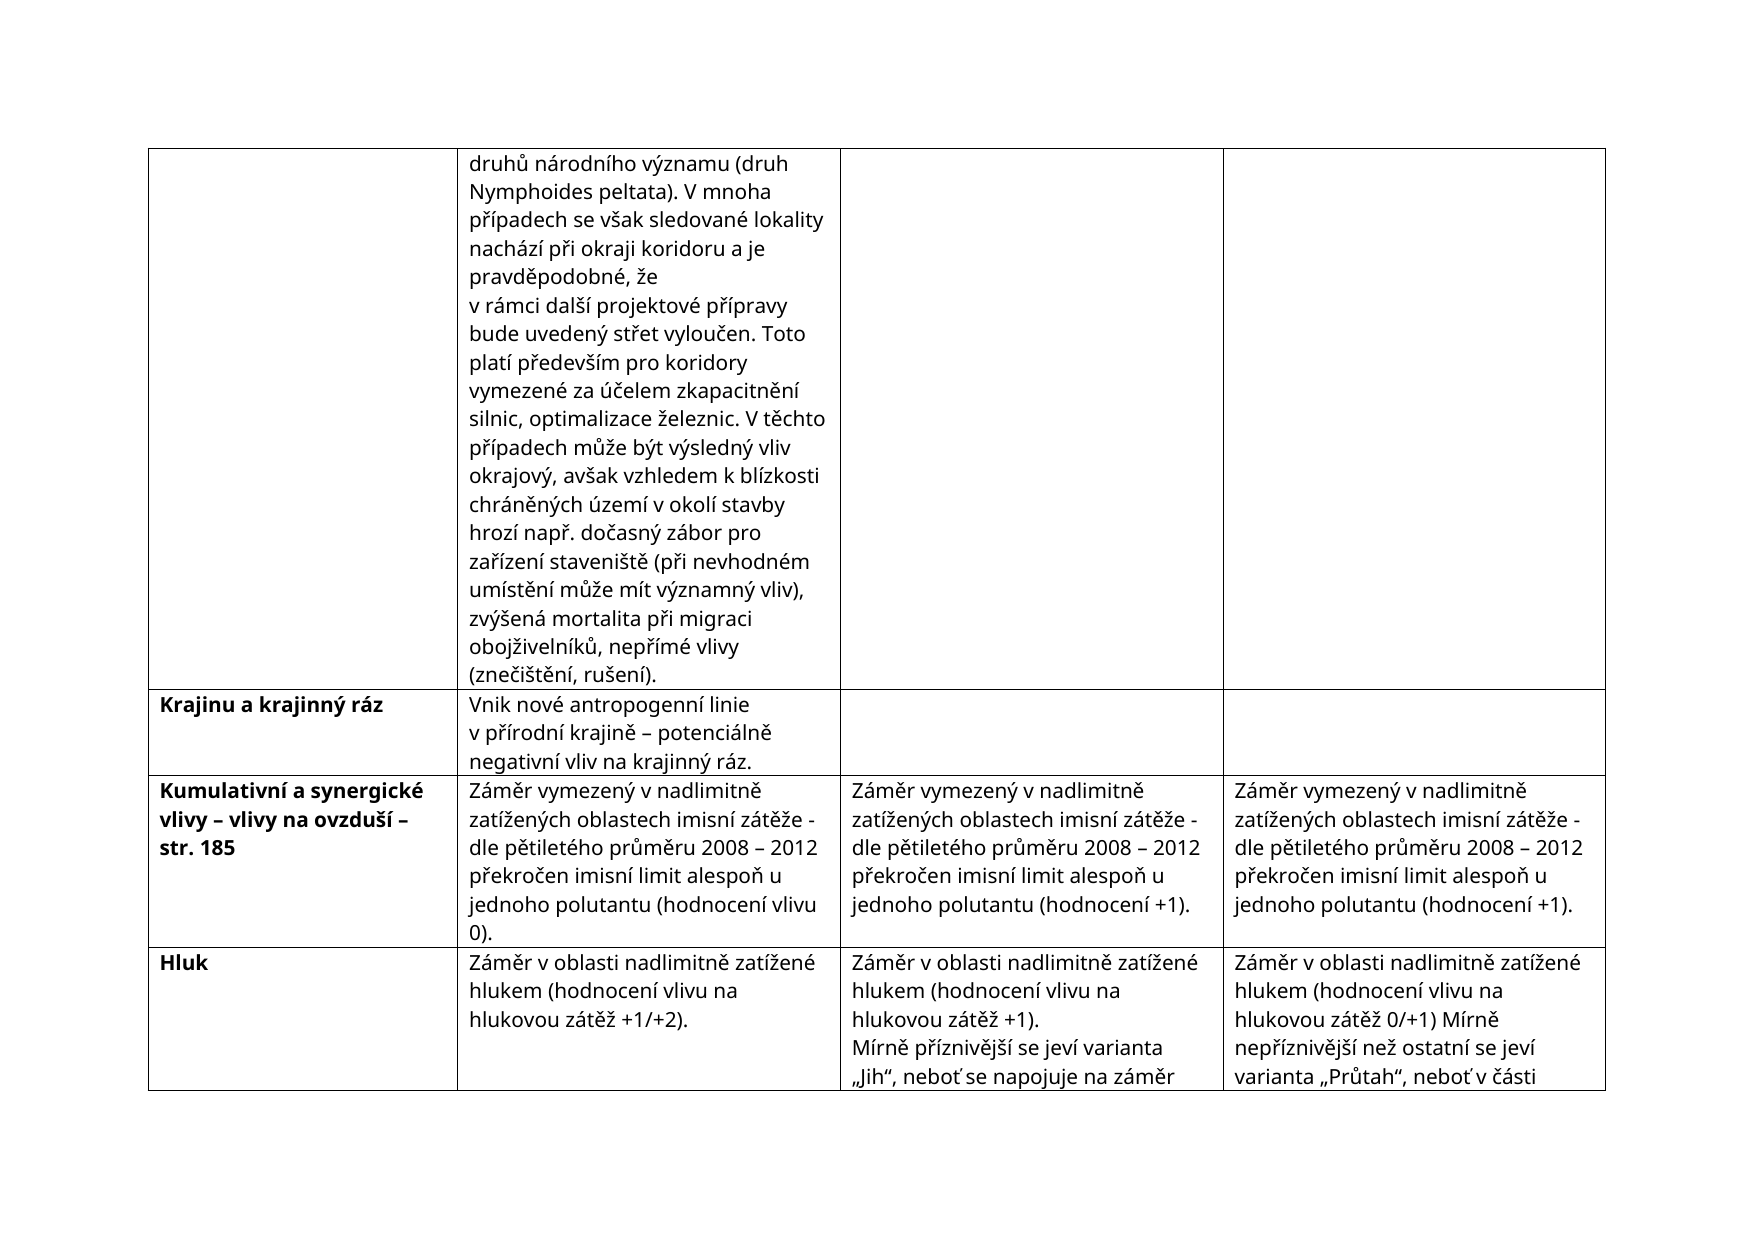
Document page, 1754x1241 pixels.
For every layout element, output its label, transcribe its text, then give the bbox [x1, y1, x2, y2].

table_cell [841, 690, 1223, 775]
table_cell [458, 149, 840, 689]
table_cell Záměr vymezený v nadlimitně zatížených oblastech imisní zátěže - dle pětiletého průměru 2008 – 2012 překročen imisní limit alespoň u jednoho polutantu (hodnocení vlivu 0). [458, 776, 840, 947]
table_cell Hluk [149, 948, 457, 1090]
table_cell Záměr vymezený v nadlimitně zatížených oblastech imisní zátěže - dle pětiletého průměru 2008 – 2012 překročen imisní limit alespoň u jednoho polutantu (hodnocení +1). [841, 776, 1223, 947]
table_cell [1224, 149, 1605, 689]
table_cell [1224, 948, 1605, 1090]
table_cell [149, 149, 457, 689]
table_cell Kumulativní a synergické vlivy – vlivy na ovzduší – str. 185 [149, 776, 457, 947]
table_cell [1224, 690, 1605, 775]
table_cell [841, 149, 1223, 689]
table_cell Vnik nové antropogenní linie v přírodní krajině – potenciálně negativní vliv na krajinný ráz. [458, 690, 840, 775]
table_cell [458, 948, 840, 1090]
table_cell Záměr vymezený v nadlimitně zatížených oblastech imisní zátěže - dle pětiletého průměru 2008 – 2012 překročen imisní limit alespoň u jednoho polutantu (hodnocení +1). [1224, 776, 1605, 947]
table_cell Krajinu a krajinný ráz [149, 690, 457, 775]
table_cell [841, 948, 1223, 1090]
